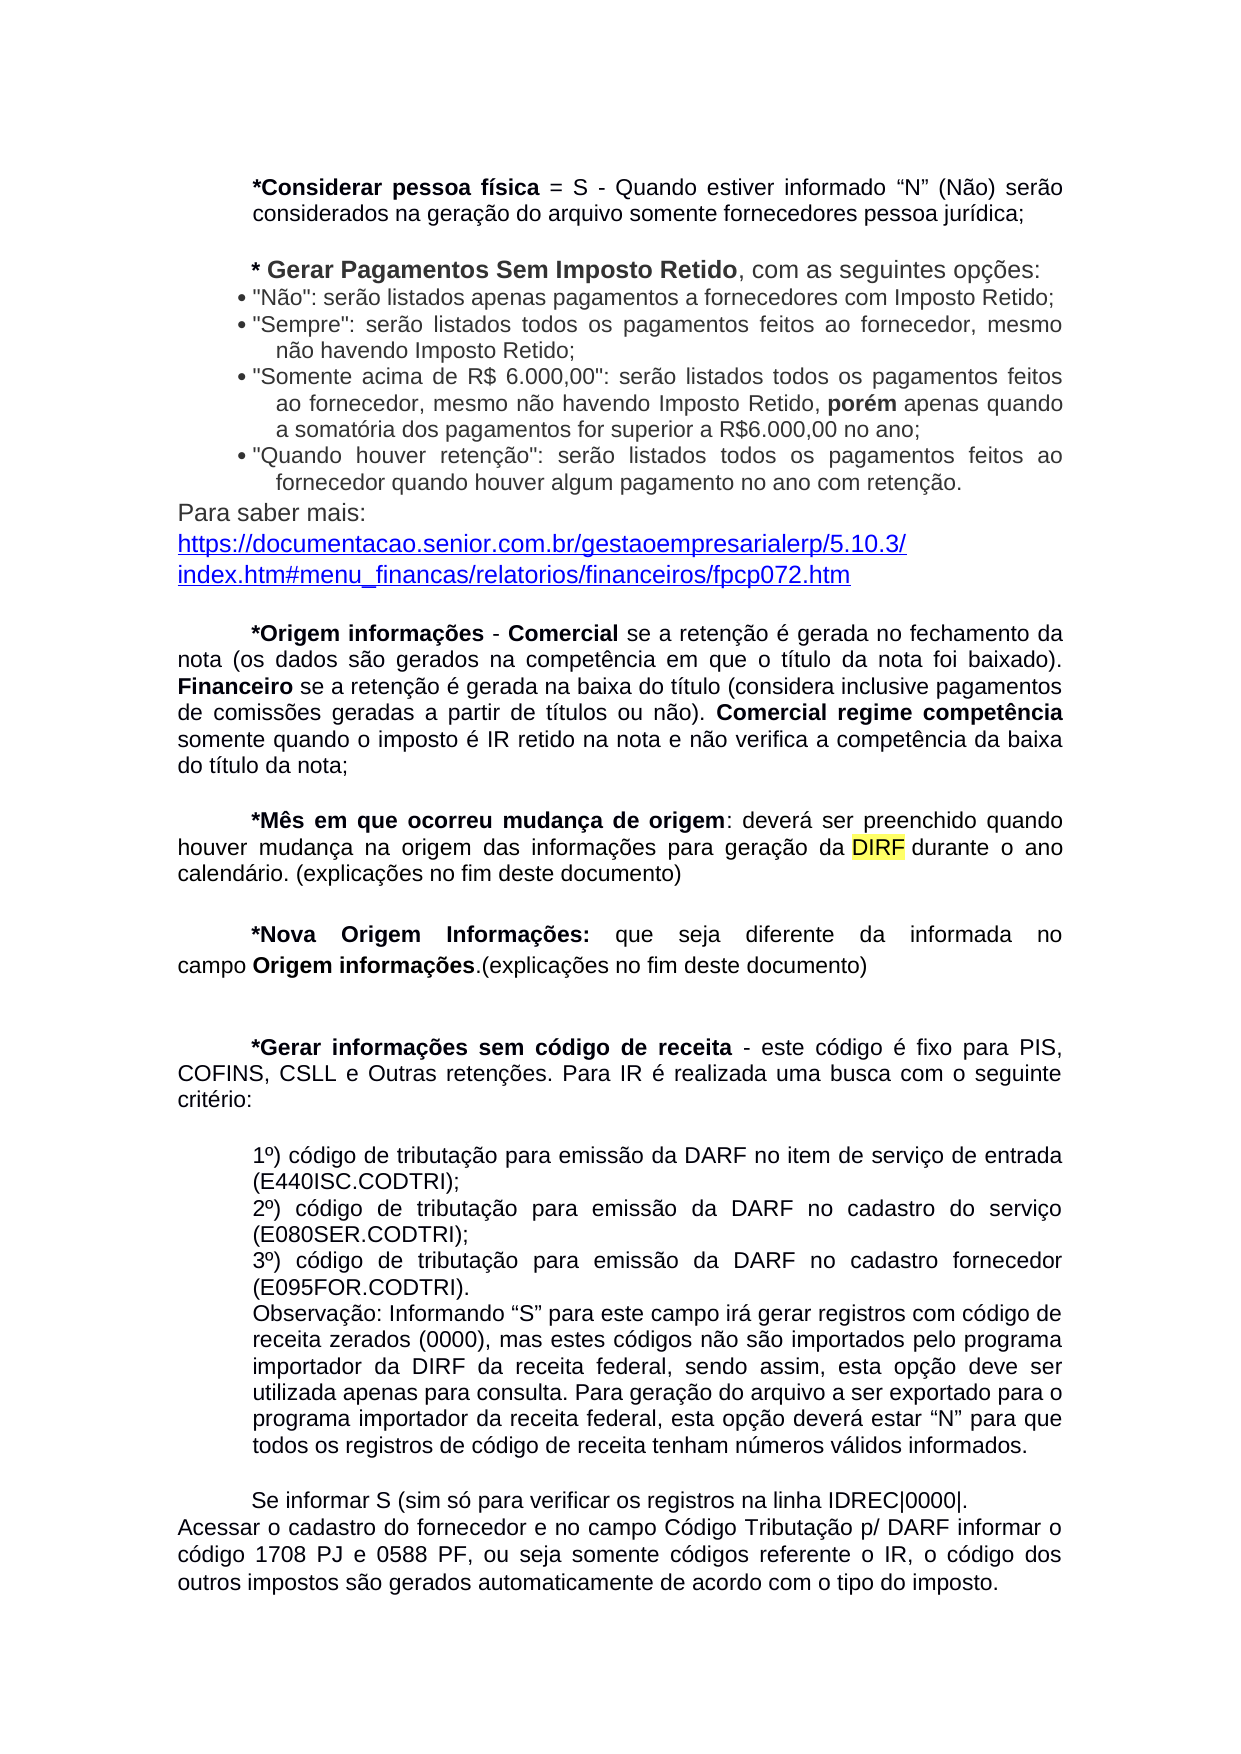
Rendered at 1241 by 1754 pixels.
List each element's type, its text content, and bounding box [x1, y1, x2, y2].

list "Sempre": serão listados todos os pagamentos feitos ao fornecedor, mesmo não havendo Imposto Retido; [238, 311, 1063, 363]
text Se informar S (sim só para verificar os registros na linha IDREC|0000|. [177, 1487, 1063, 1514]
text *Gerar informações sem código de receita - este código é fixo para PIS, COFINS, CSLL e Outras retenções. Para IR é realizada uma busca com o seguinte critério: [177, 1034, 1063, 1113]
text *Nova Origem Informações: que seja diferente da informada no campo Origem informações.(explicações no fim deste documento) [177, 916, 1063, 978]
text 1º) código de tributação para emissão da DARF no item de serviço de entrada (E440ISC.CODTRI); 2º) código de tributação para emissão da DARF no cadastro do serviço (E080SER.CODTRI); 3º) código de tributação para emissão da DARF no cadastro fornecedor (E095FOR.CODTRI). Observação: Informando “S” para este campo irá gerar registros com código de receita zerados (0000), mas estes códigos não são importados pelo programa importador da DIRF da receita federal, sendo assim, esta opção deve ser utilizada apenas para consulta. Para geração do arquivo a ser exportado para o programa importador da receita federal, esta opção deverá estar “N” para que todos os registros de código de receita tenham números válidos informados. [252, 1142, 1063, 1458]
list "Quando houver retenção": serão listados todos os pagamentos feitos ao fornecedor quando houver algum pagamento no ano com retenção. [238, 442, 1063, 495]
text https://documentacao.senior.com.br/gestaoempresarialerp/5.10.3/index.htm#menu_financas/relatorios/financeiros/fpcp072.htm [177, 526, 1063, 589]
text Para saber mais: [177, 495, 1063, 526]
text *Considerar pessoa física = S - Quando estiver informado “N” (Não) serão considerados na geração do arquivo somente fornecedores pessoa jurídica; [252, 148, 1063, 227]
list "Somente acima de R$ 6.000,00": serão listados todos os pagamentos feitos ao fornecedor, mesmo não havendo Imposto Retido, porém apenas quando a somatória dos pagamentos for superior a R$6.000,00 no ano; [238, 363, 1063, 442]
list "Não": serão listados apenas pagamentos a fornecedores com Imposto Retido; [238, 284, 1063, 311]
text *Origem informações - Comercial se a retenção é gerada no fechamento da nota (os dados são gerados na competência em que o título da nota foi baixado). Financeiro se a retenção é gerada na baixa do título (considera inclusive pagamentos de comissões geradas a partir de títulos ou não). Comercial regime competência somente quando o imposto é IR retido na nota e não verifica a competência da baixa do título da nota; [177, 620, 1063, 778]
text *Mês em que ocorreu mudança de origem: deverá ser preenchido quando houver mudança na origem das informações para geração da DIRF durante o ano calendário. (explicações no fim deste documento) [177, 807, 1063, 886]
text * Gerar Pagamentos Sem Imposto Retido, com as seguintes opções: [177, 253, 1063, 284]
text Acessar o cadastro do fornecedor e no campo Código Tributação p/ DARF informar o código 1708 PJ e 0588 PF, ou seja somente códigos referente o IR, o código dos outros impostos são gerados automaticamente de acordo com o tipo do imposto. [177, 1514, 1063, 1595]
